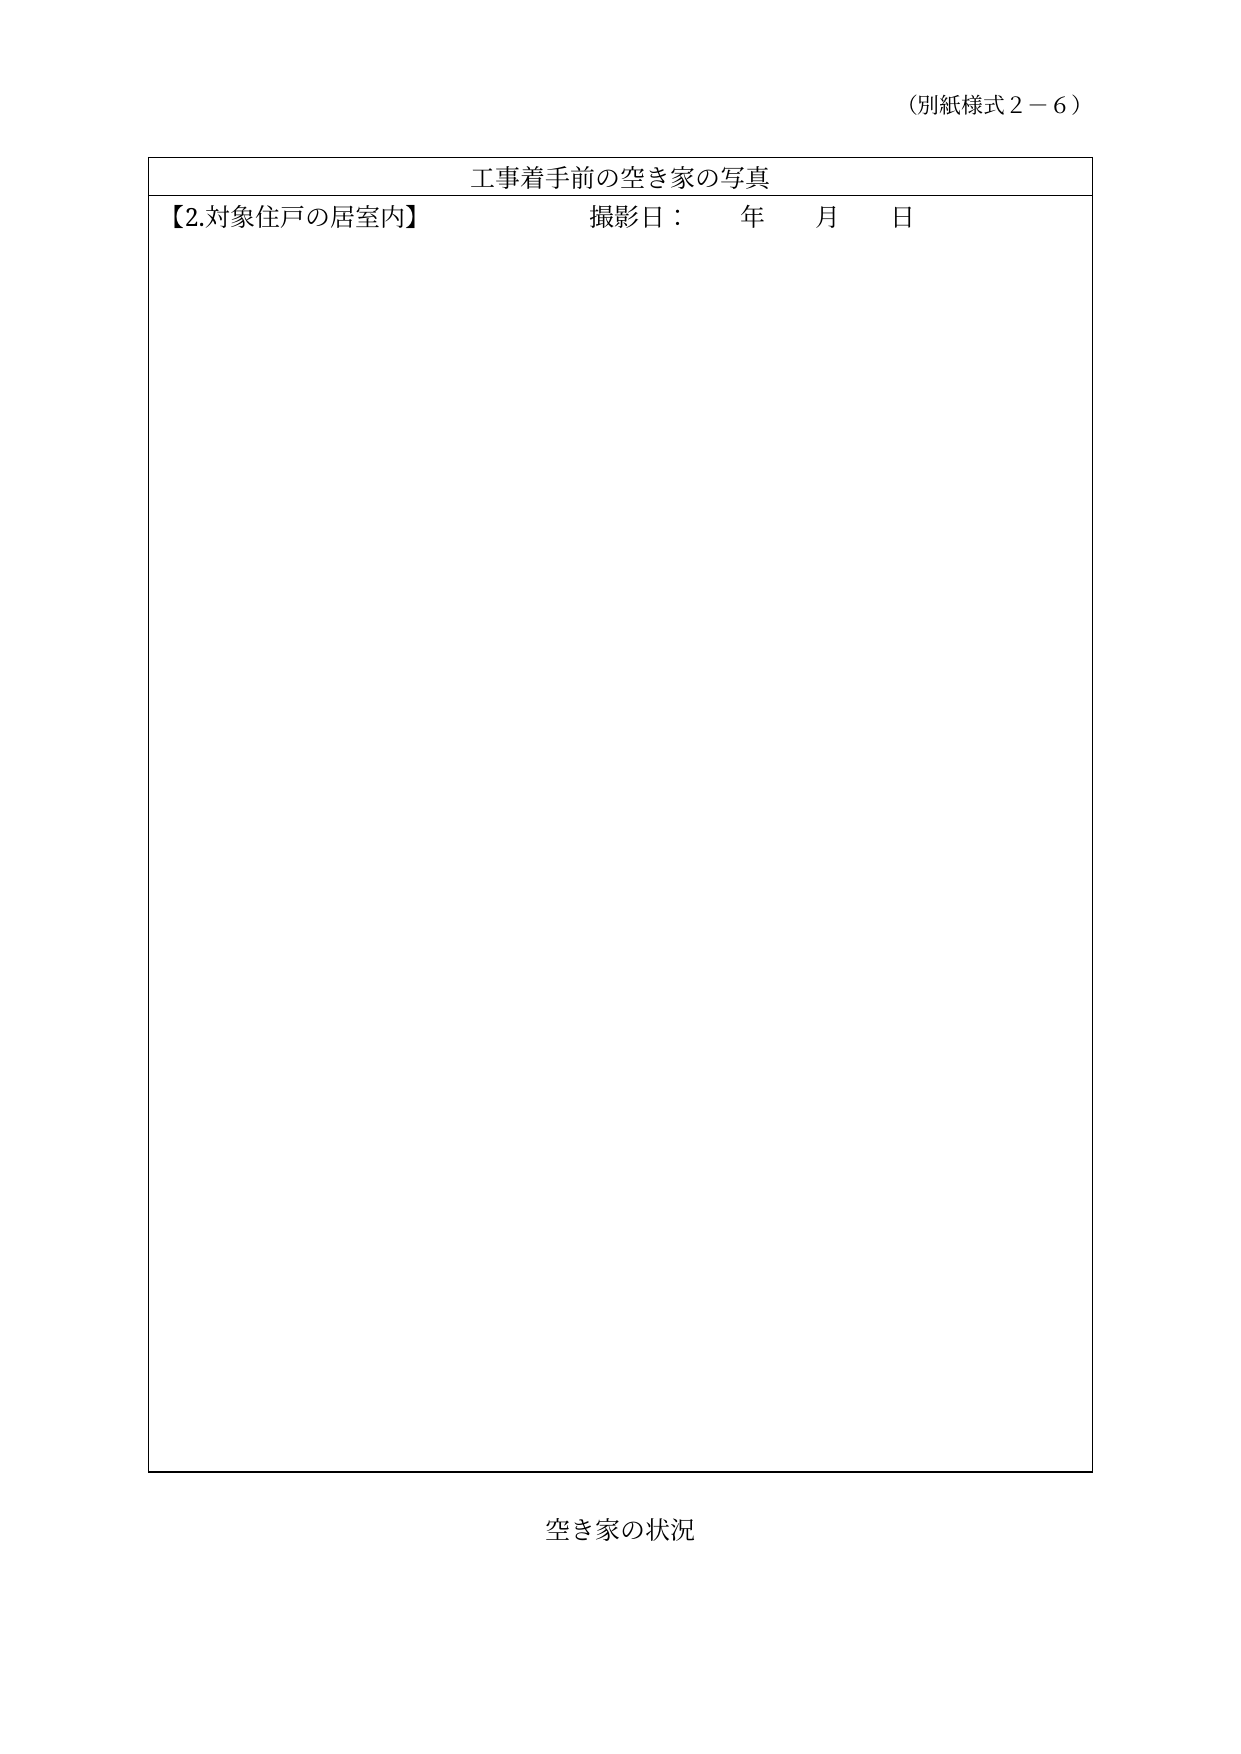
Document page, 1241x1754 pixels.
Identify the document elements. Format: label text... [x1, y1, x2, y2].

table_cell 【2.対象住戸の居室内】 撮影日： 年 月 日 [149, 196, 1092, 1471]
text 空き家の状況 [148, 1510, 1092, 1547]
table_header 工事着手前の空き家の写真 [149, 158, 1092, 195]
